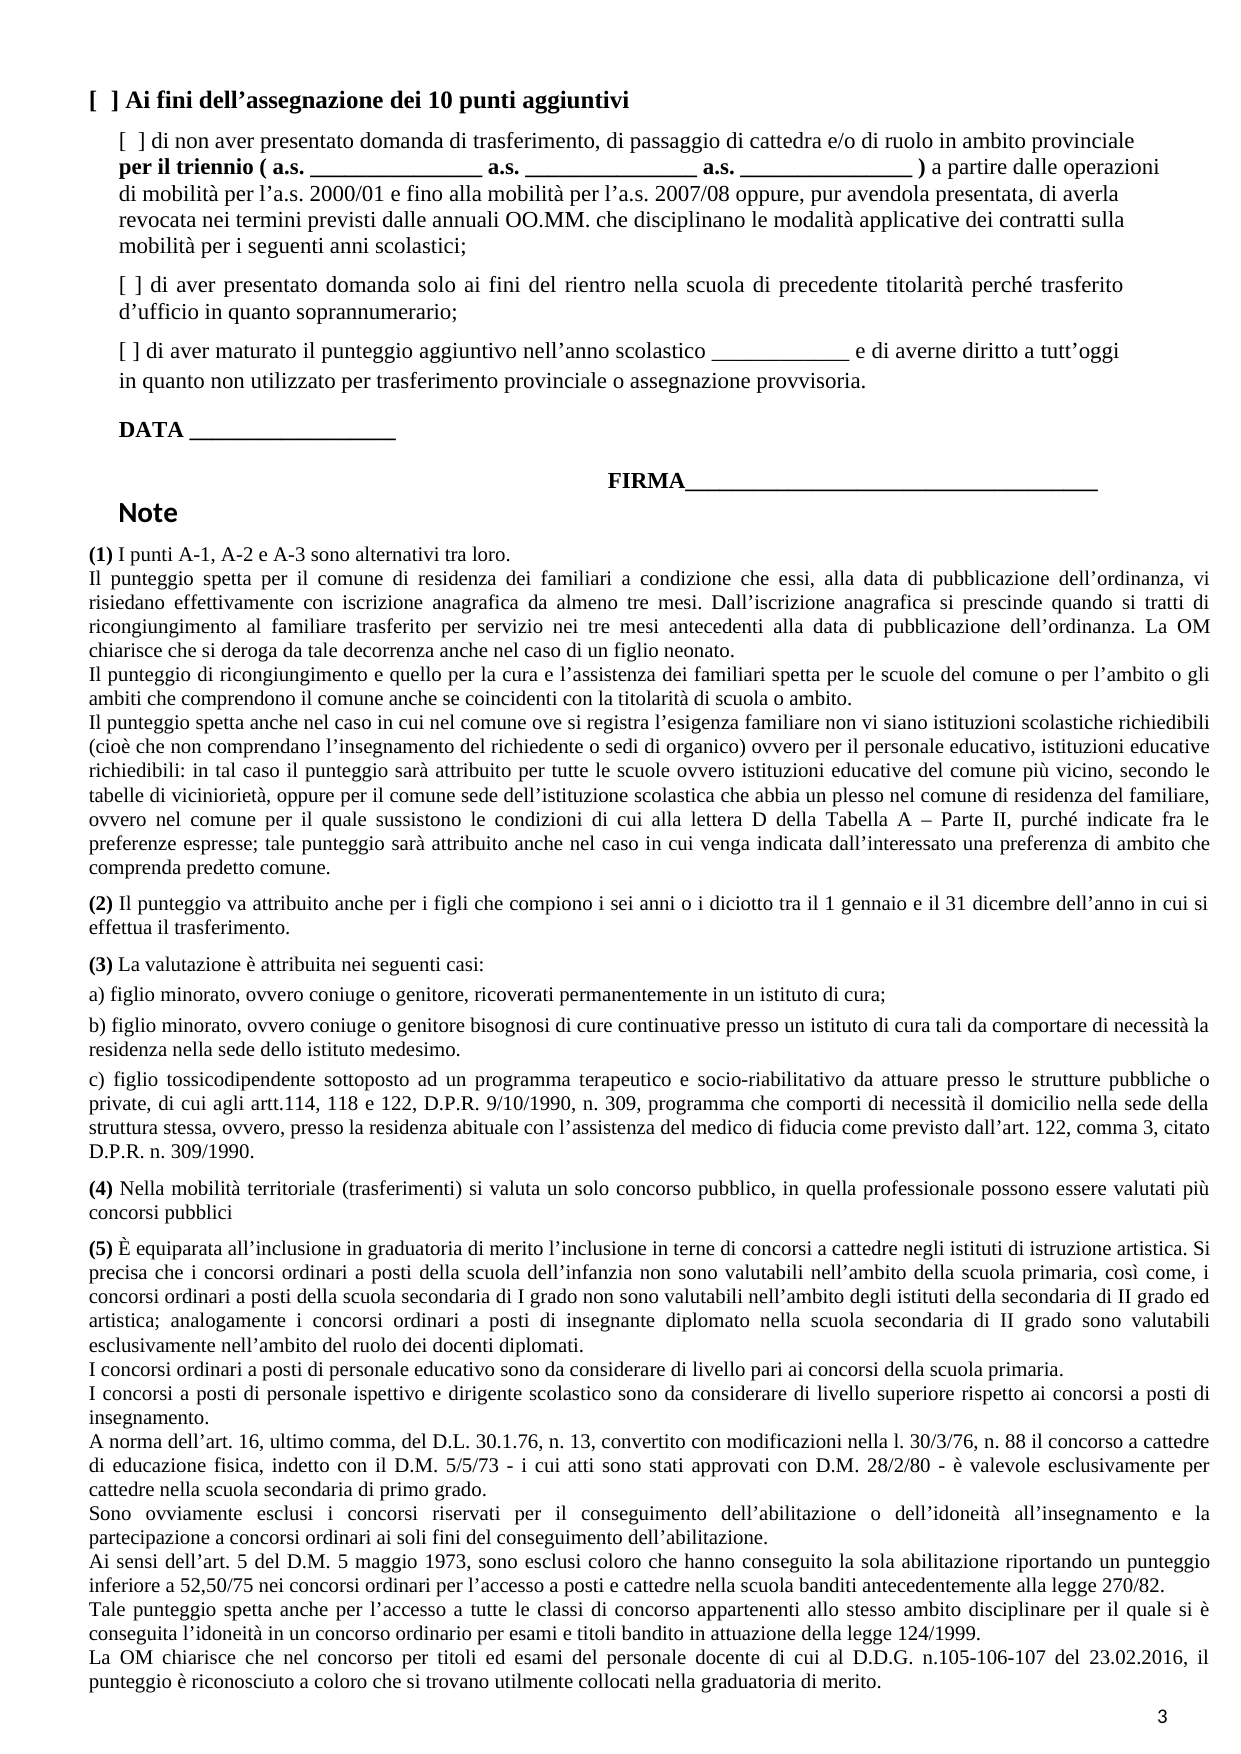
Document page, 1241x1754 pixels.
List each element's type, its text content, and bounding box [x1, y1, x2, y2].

text c) figlio tossicodipendente sottoposto ad un programma terapeutico e socio-riabilitativo da attuare presso le strutture pubbliche o private, di cui agli artt.114, 118 e 122, D.P.R. 9/10/1990, n. 309, programma che comporti di necessità il domicilio nella sede della struttura stessa, ovvero, presso la residenza abituale con l’assistenza del medico di fiducia come previsto dall’art. 122, comma 3, citato D.P.R. n. 309/1990. [88, 1067, 1211, 1163]
text FIRMA____________________________________ [118, 467, 1167, 494]
text [ ] Ai fini dell’assegnazione dei 10 punti aggiuntivi [88, 85, 1167, 114]
text [ ] di aver presentato domanda solo ai fini del rientro nella scuola di precedente titolarità perché trasferito d’ufficio in quanto soprannumerario; [119, 272, 1125, 324]
text (5) È equiparata all’inclusione in graduatoria di merito l’inclusione in terne di concorsi a cattedre negli istituti di istruzione artistica. Si precisa che i concorsi ordinari a posti della scuola dell’infanzia non sono valutabili nell’ambito della scuola primaria, così come, i concorsi ordinari a posti della scuola secondaria di I grado non sono valutabili nell’ambito degli istituti della secondaria di II grado ed artistica; analogamente i concorsi ordinari a posti di insegnante diplomato nella scuola secondaria di II grado sono valutabili esclusivamente nell’ambito del ruolo dei docenti diplomati. [88, 1236, 1212, 1357]
text Il punteggio di ricongiungimento e quello per la cura e l’assistenza dei familiari spetta per le scuole del comune o per l’ambito o gli ambiti che comprendono il comune anche se coincidenti con la titolarità di scuola o ambito. [88, 662, 1212, 710]
text Ai sensi dell’art. 5 del D.M. 5 maggio 1973, sono esclusi coloro che hanno conseguito la sola abilitazione riportando un punteggio inferiore a 52,50/75 nei concorsi ordinari per l’accesso a posti e cattedre nella scuola banditi antecedentemente alla legge 270/82. [88, 1549, 1212, 1597]
text A norma dell’art. 16, ultimo comma, del D.L. 30.1.76, n. 13, convertito con modificazioni nella l. 30/3/76, n. 88 il concorso a cattedre di educazione fisica, indetto con il D.M. 5/5/73 - i cui atti sono stati approvati con D.M. 28/2/80 - è valevole esclusivamente per cattedre nella scuola secondaria di primo grado. [88, 1429, 1212, 1501]
text I concorsi ordinari a posti di personale educativo sono da considerare di livello pari ai concorsi della scuola primaria. [88, 1357, 1212, 1381]
text Sono ovviamente esclusi i concorsi riservati per il conseguimento dell’abilitazione o dell’idoneità all’insegnamento e la partecipazione a concorsi ordinari ai soli fini del conseguimento dell’abilitazione. [88, 1501, 1212, 1549]
text [ ] di aver maturato il punteggio aggiuntivo nell’anno scolastico ____________ e di averne diritto a tutt’oggi in quanto non utilizzato per trasferimento provinciale o assegnazione provvisoria. [119, 337, 1121, 393]
text Il punteggio spetta anche nel caso in cui nel comune ove si registra l’esigenza familiare non vi siano istituzioni scolastiche richiedibili (cioè che non comprendano l’insegnamento del richiedente o sedi di organico) ovvero per il personale educativo, istituzioni educative richiedibili: in tal caso il punteggio sarà attribuito per tutte le scuole ovvero istituzioni educative del comune più vicino, secondo le tabelle di viciniorietà, oppure per il comune sede dell’istituzione scolastica che abbia un plesso nel comune di residenza del familiare, ovvero nel comune per il quale sussistono le condizioni di cui alla lettera D della Tabella A – Parte II, purché indicate fra le preferenze espresse; tale punteggio sarà attribuito anche nel caso in cui venga indicata dall’interessato una preferenza di ambito che comprenda predetto comune. [88, 710, 1212, 879]
text b) figlio minorato, ovvero coniuge o genitore bisognosi di cure continuative presso un istituto di cura tali da comportare di necessità la residenza nella sede dello istituto medesimo. [88, 1012, 1211, 1061]
text La OM chiarisce che nel concorso per titoli ed esami del personale docente di cui al D.D.G. n.105-106-107 del 23.02.2016, il punteggio è riconosciuto a coloro che si trovano utilmente collocati nella graduatoria di merito. [88, 1645, 1212, 1693]
text (3) La valutazione è attribuita nei seguenti casi: [88, 952, 1212, 976]
text I concorsi a posti di personale ispettivo e dirigente scolastico sono da considerare di livello superiore rispetto ai concorsi a posti di insegnamento. [88, 1381, 1212, 1429]
text a) figlio minorato, ovvero coniuge o genitore, ricoverati permanentemente in un istituto di cura; [88, 982, 1211, 1006]
text Note [118, 494, 1167, 529]
text [ ] di non aver presentato domanda di trasferimento, di passaggio di cattedra e/o di ruolo in ambito provinciale per il triennio ( a.s. _______________ a.s. _______________ a.s. _______________ ) a partire dalle operazioni di mobilità per l’a.s. 2000/01 e fino alla mobilità per l’a.s. 2007/08 oppure, pur avendola presentata, di averla revocata nei termini previsti dalle annuali OO.MM. che disciplinano le modalità applicative dei contratti sulla mobilità per i seguenti anni scolastici; [119, 127, 1167, 259]
text (4) Nella mobilità territoriale (trasferimenti) si valuta un solo concorso pubblico, in quella professionale possono essere valutati più concorsi pubblici [88, 1176, 1212, 1224]
text Tale punteggio spetta anche per l’accesso a tutte le classi di concorso appartenenti allo stesso ambito disciplinare per il quale si è conseguita l’idoneità in un concorso ordinario per esami e titoli bandito in attuazione della legge 124/1999. [88, 1597, 1212, 1645]
text (1) I punti A-1, A-2 e A-3 sono alternativi tra loro. [88, 542, 1211, 566]
text DATA __________________ [119, 416, 1167, 442]
text (2) Il punteggio va attribuito anche per i figli che compiono i sei anni o i diciotto tra il 1 gennaio e il 31 dicembre dell’anno in cui si effettua il trasferimento. [88, 891, 1212, 939]
text Il punteggio spetta per il comune di residenza dei familiari a condizione che essi, alla data di pubblicazione dell’ordinanza, vi risiedano effettivamente con iscrizione anagrafica da almeno tre mesi. Dall’iscrizione anagrafica si prescinde quando si tratti di ricongiungimento al familiare trasferito per servizio nei tre mesi antecedenti alla data di pubblicazione dell’ordinanza. La OM chiarisce che si deroga da tale decorrenza anche nel caso di un figlio neonato. [88, 566, 1212, 662]
